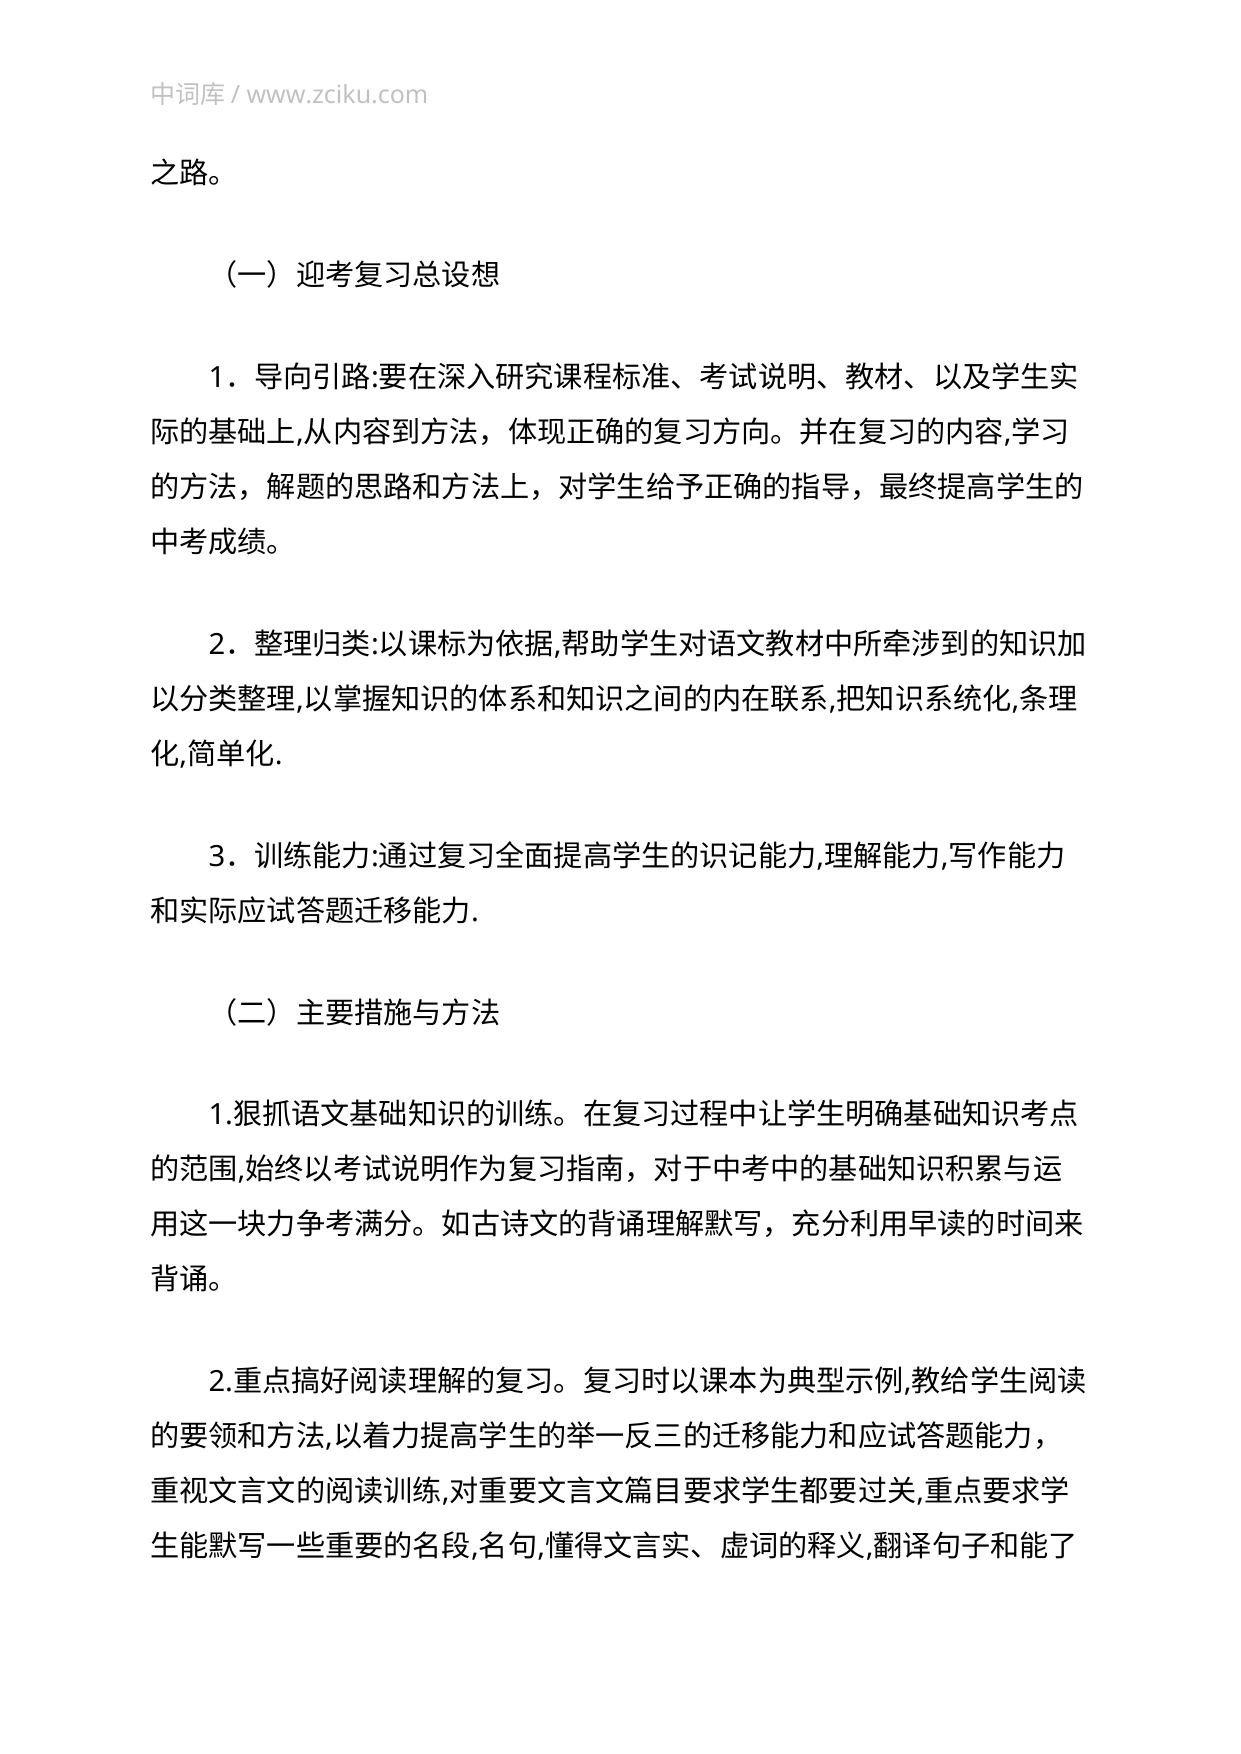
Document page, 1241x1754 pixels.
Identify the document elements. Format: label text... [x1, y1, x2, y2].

text 2．整理归类:以课标为依据,帮助学生对语文教材中所牵涉到的知识加以分类整理,以掌握知识的体系和知识之间的内在联系,把知识系统化,条理化,简单化. [150, 620, 1090, 773]
text 3．训练能力:通过复习全面提高学生的识记能力,理解能力,写作能力和实际应试答题迁移能力. [150, 832, 1090, 929]
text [150, 1358, 1090, 1565]
text 1．导向引路:要在深入研究课程标准、考试说明、教材、以及学生实际的基础上,从内容到方法，体现正确的复习方向。并在复习的内容,学习的方法，解题的思路和方法上，对学生给予正确的指导，最终提高学生的中考成绩。 [150, 353, 1090, 561]
text 1.狠抓语文基础知识的训练。在复习过程中让学生明确基础知识考点的范围,始终以考试说明作为复习指南，对于中考中的基础知识积累与运用这一块力争考满分。如古诗文的背诵理解默写，充分利用早读的时间来背诵。 [150, 1091, 1090, 1298]
text （二）主要措施与方法 [150, 989, 1090, 1031]
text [150, 150, 1090, 192]
text （一）迎考复习总设想 [150, 252, 1090, 294]
